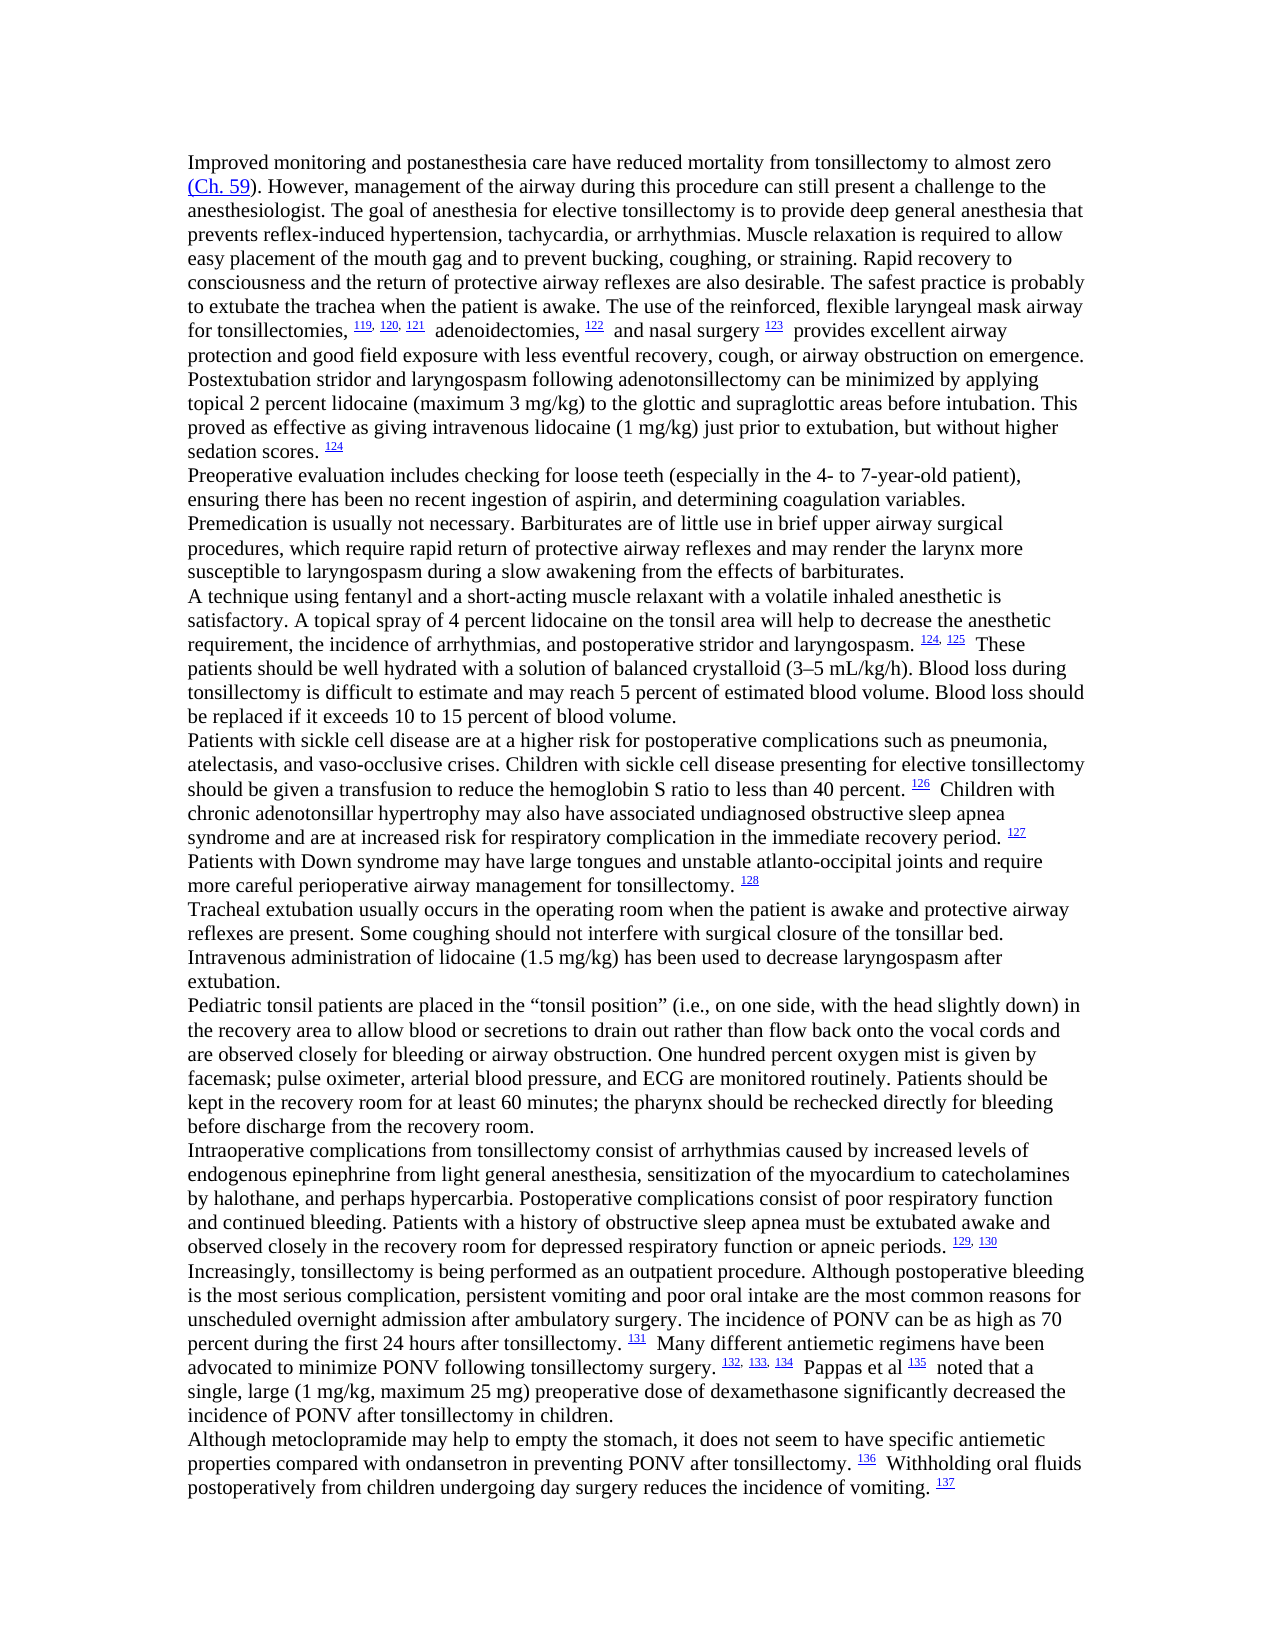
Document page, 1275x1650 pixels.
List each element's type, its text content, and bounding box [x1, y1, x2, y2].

text Postextubation stridor and laryngospasm following adenotonsillectomy can be minimized by applying topical 2 percent lidocaine (maximum 3 mg/kg) to the glottic and supraglottic areas before intubation. This proved as effective as giving intravenous lidocaine (1 mg/kg) just prior to extubation, but without higher sedation scores. 124 [187, 367, 1087, 463]
text Patients with sickle cell disease are at a higher risk for postoperative complications such as pneumonia, atelectasis, and vaso-occlusive crises. Children with sickle cell disease presenting for elective tonsillectomy should be given a transfusion to reduce the hemoglobin S ratio to less than 40 percent. 126 Children with chronic adenotonsillar hypertrophy may also have associated undiagnosed obstructive sleep apnea syndrome and are at increased risk for respiratory complication in the immediate recovery period. 127 Patients with Down syndrome may have large tongues and unstable atlanto-occipital joints and require more careful perioperative airway management for tonsillectomy. 128 [187, 728, 1087, 897]
text Intraoperative complications from tonsillectomy consist of arrhythmias caused by increased levels of endogenous epinephrine from light general anesthesia, sensitization of the myocardium to catecholamines by halothane, and perhaps hypercarbia. Postoperative complications consist of poor respiratory function and continued bleeding. Patients with a history of obstructive sleep apnea must be extubated awake and observed closely in the recovery room for depressed respiratory function or apneic periods. 129, 130 [187, 1138, 1087, 1258]
text Preoperative evaluation includes checking for loose teeth (especially in the 4- to 7-year-old patient), ensuring there has been no recent ingestion of aspirin, and determining coagulation variables. Premedication is usually not necessary. Barbiturates are of little use in brief upper airway surgical procedures, which require rapid return of protective airway reflexes and may render the larynx more susceptible to laryngospasm during a slow awakening from the effects of barbiturates. [187, 463, 1087, 583]
text Increasingly, tonsillectomy is being performed as an outpatient procedure. Although postoperative bleeding is the most serious complication, persistent vomiting and poor oral intake are the most common reasons for unscheduled overnight admission after ambulatory surgery. The incidence of PONV can be as high as 70 percent during the first 24 hours after tonsillectomy. 131 Many different antiemetic regimens have been advocated to minimize PONV following tonsillectomy surgery. 132, 133, 134 Pappas et al 135 noted that a single, large (1 mg/kg, maximum 25 mg) preoperative dose of dexamethasone significantly decreased the incidence of PONV after tonsillectomy in children. [187, 1258, 1087, 1427]
text Pediatric tonsil patients are placed in the “tonsil position” (i.e., on one side, with the head slightly down) in the recovery area to allow blood or secretions to drain out rather than flow back onto the vocal cords and are observed closely for bleeding or airway obstruction. One hundred percent oxygen mist is given by facemask; pulse oximeter, arterial blood pressure, and ECG are monitored routinely. Patients should be kept in the recovery room for at least 60 minutes; the pharynx should be rechecked directly for bleeding before discharge from the recovery room. [187, 993, 1087, 1138]
text Tracheal extubation usually occurs in the operating room when the patient is awake and protective airway reflexes are present. Some coughing should not interfere with surgical closure of the tonsillar bed. Intravenous administration of lidocaine (1.5 mg/kg) has been used to decrease laryngospasm after extubation. [187, 897, 1087, 993]
text A technique using fentanyl and a short-acting muscle relaxant with a volatile inhaled anesthetic is satisfactory. A topical spray of 4 percent lidocaine on the tonsil area will help to decrease the anesthetic requirement, the incidence of arrhythmias, and postoperative stridor and laryngospasm. 124, 125 These patients should be well hydrated with a solution of balanced crystalloid (3–5 mL/kg/h). Blood loss during tonsillectomy is difficult to estimate and may reach 5 percent of estimated blood volume. Blood loss should be replaced if it exceeds 10 to 15 percent of blood volume. [187, 584, 1087, 728]
text Although metoclopramide may help to empty the stomach, it does not seem to have specific antiemetic properties compared with ondansetron in preventing PONV after tonsillectomy. 136 Withholding oral fluids postoperatively from children undergoing day surgery reduces the incidence of vomiting. 137 [187, 1427, 1087, 1499]
text Improved monitoring and postanesthesia care have reduced mortality from tonsillectomy to almost zero (Ch. 59). However, management of the airway during this procedure can still present a challenge to the anesthesiologist. The goal of anesthesia for elective tonsillectomy is to provide deep general anesthesia that prevents reflex-induced hypertension, tachycardia, or arrhythmias. Muscle relaxation is required to allow easy placement of the mouth gag and to prevent bucking, coughing, or straining. Rapid recovery to consciousness and the return of protective airway reflexes are also desirable. The safest practice is probably to extubate the trachea when the patient is awake. The use of the reinforced, flexible laryngeal mask airway for tonsillectomies, 119, 120, 121 adenoidectomies, 122 and nasal surgery 123 provides excellent airway protection and good field exposure with less eventful recovery, cough, or airway obstruction on emergence. [187, 150, 1087, 367]
